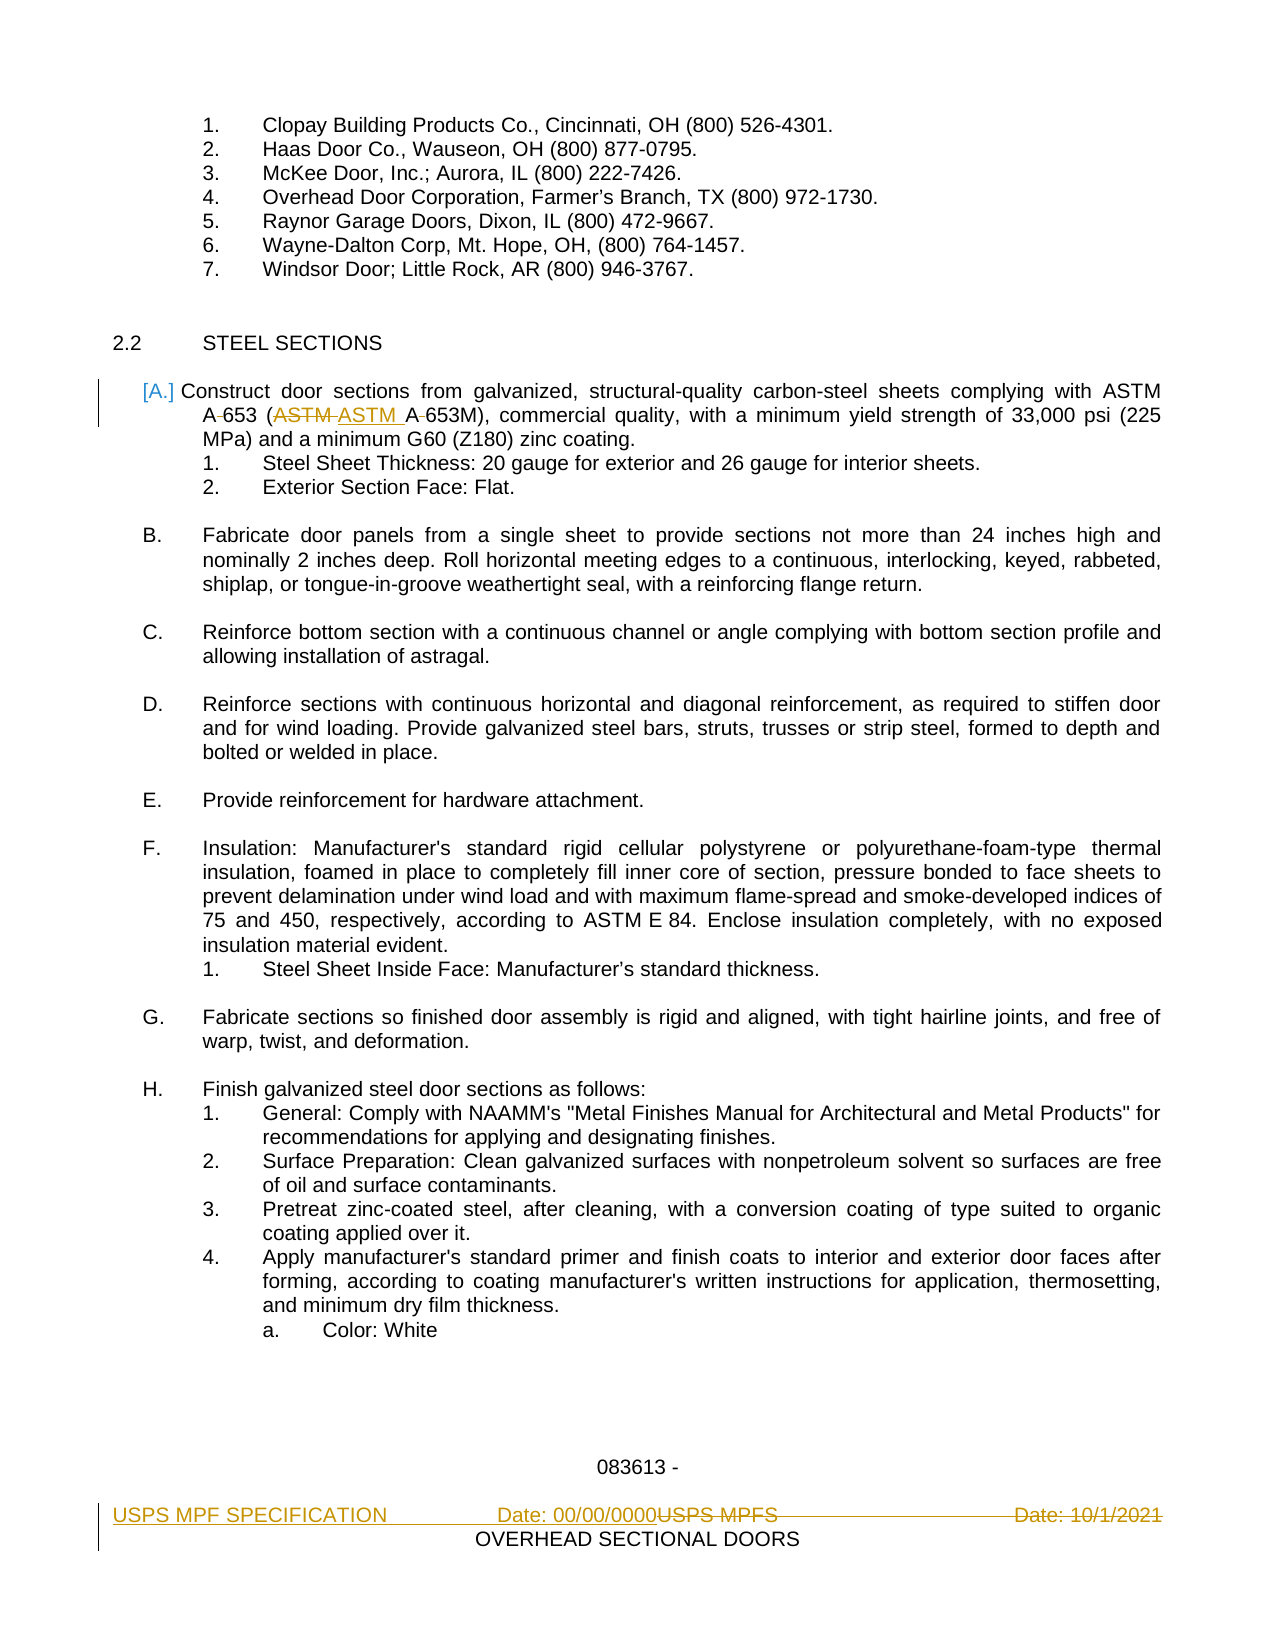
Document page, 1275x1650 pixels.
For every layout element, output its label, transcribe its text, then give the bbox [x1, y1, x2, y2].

text Steel Sheet Inside Face: Manufacturer’s standard thickness. [202, 957, 1162, 981]
text Color: White [262, 1317, 1162, 1342]
text Reinforce sections with continuous horizontal and diagonal reinforcement, as required to stiffen door and for wind loading. Provide galvanized steel bars, struts, trusses or strip steel, formed to depth and bolted or welded in place. [142, 692, 1162, 764]
text Fabricate door panels from a single sheet to provide sections not more than 24 inches high and nominally 2 inches deep. Roll horizontal meeting edges to a continuous, interlocking, keyed, rabbeted, shiplap, or tongue-in-groove weathertight seal, with a reinforcing flange return. [142, 523, 1162, 596]
text STEEL SECTIONS [112, 331, 1162, 355]
text Fabricate sections so finished door assembly is rigid and aligned, with tight hairline joints, and free of warp, twist, and deformation. [142, 1005, 1162, 1053]
text Insulation: Manufacturer's standard rigid cellular polystyrene or polyurethane-foam-type thermal insulation, foamed in place to completely fill inner core of section, pressure bonded to face sheets to prevent delamination under wind load and with maximum flame-spread and smoke-developed indices of 75 and 450, respectively, according to ASTM E 84. Enclose insulation completely, with no exposed insulation material evident. [142, 836, 1162, 957]
text Raynor Garage Doors, (800) 472-9667. [202, 209, 1162, 233]
text Exterior Section Face: Flat. [202, 475, 1162, 499]
text Steel Sheet Thickness: 20 gauge for exterior and 26 gauge for interior sheets. [202, 451, 1162, 475]
text Pretreat zinc-coated steel, after cleaning, with a conversion coating of type suited to organic coating applied over it. [202, 1197, 1162, 1245]
text Overhead Door Corporation, Farmer’s Branch, TX (800) 972-1730. [202, 185, 1162, 209]
text Haas Door Co., (800) 877-0795. [202, 137, 1162, 161]
text Provide reinforcement for hardware attachment. [142, 788, 1162, 812]
text Wayne-Dalton Corp, Mt. Hope, OH, (800) 764-1457. [202, 233, 1162, 257]
text Surface Preparation: Clean galvanized surfaces with nonpetroleum solvent so surfaces are free of oil and surface contaminants. [202, 1149, 1162, 1197]
text Construct door sections from galvanized, structural-quality carbon-steel sheets complying with ASTMA653 (A653M), commercial quality, with a minimum yield strength of 33,000 psi (225 MPa) and a minimum G60 (Z180) zinc coating. [142, 379, 1162, 451]
text Door; (800) 946-3767. [202, 257, 1162, 281]
text General: Comply with NAAMM's "Metal Finishes Manual for Architectural and Metal Products" for recommendations for applying and designating finishes. [202, 1101, 1162, 1149]
text McKee Door, Inc.; Aurora, IL (800) 222-7426. [202, 161, 1162, 185]
text Reinforce bottom section with a continuous channel or angle complying with bottom section profile and allowing installation of astragal. [142, 620, 1162, 668]
text Apply manufacturer's standard primer and finish coats to interior and exterior door faces after forming, according to coating manufacturer's written instructions for application, thermosetting, and minimum dry film thickness. [202, 1245, 1162, 1317]
text Clopay Building Products Co., (800) 526-4301. [202, 112, 1162, 137]
text Finish galvanized steel door sections as follows: [142, 1077, 1162, 1101]
